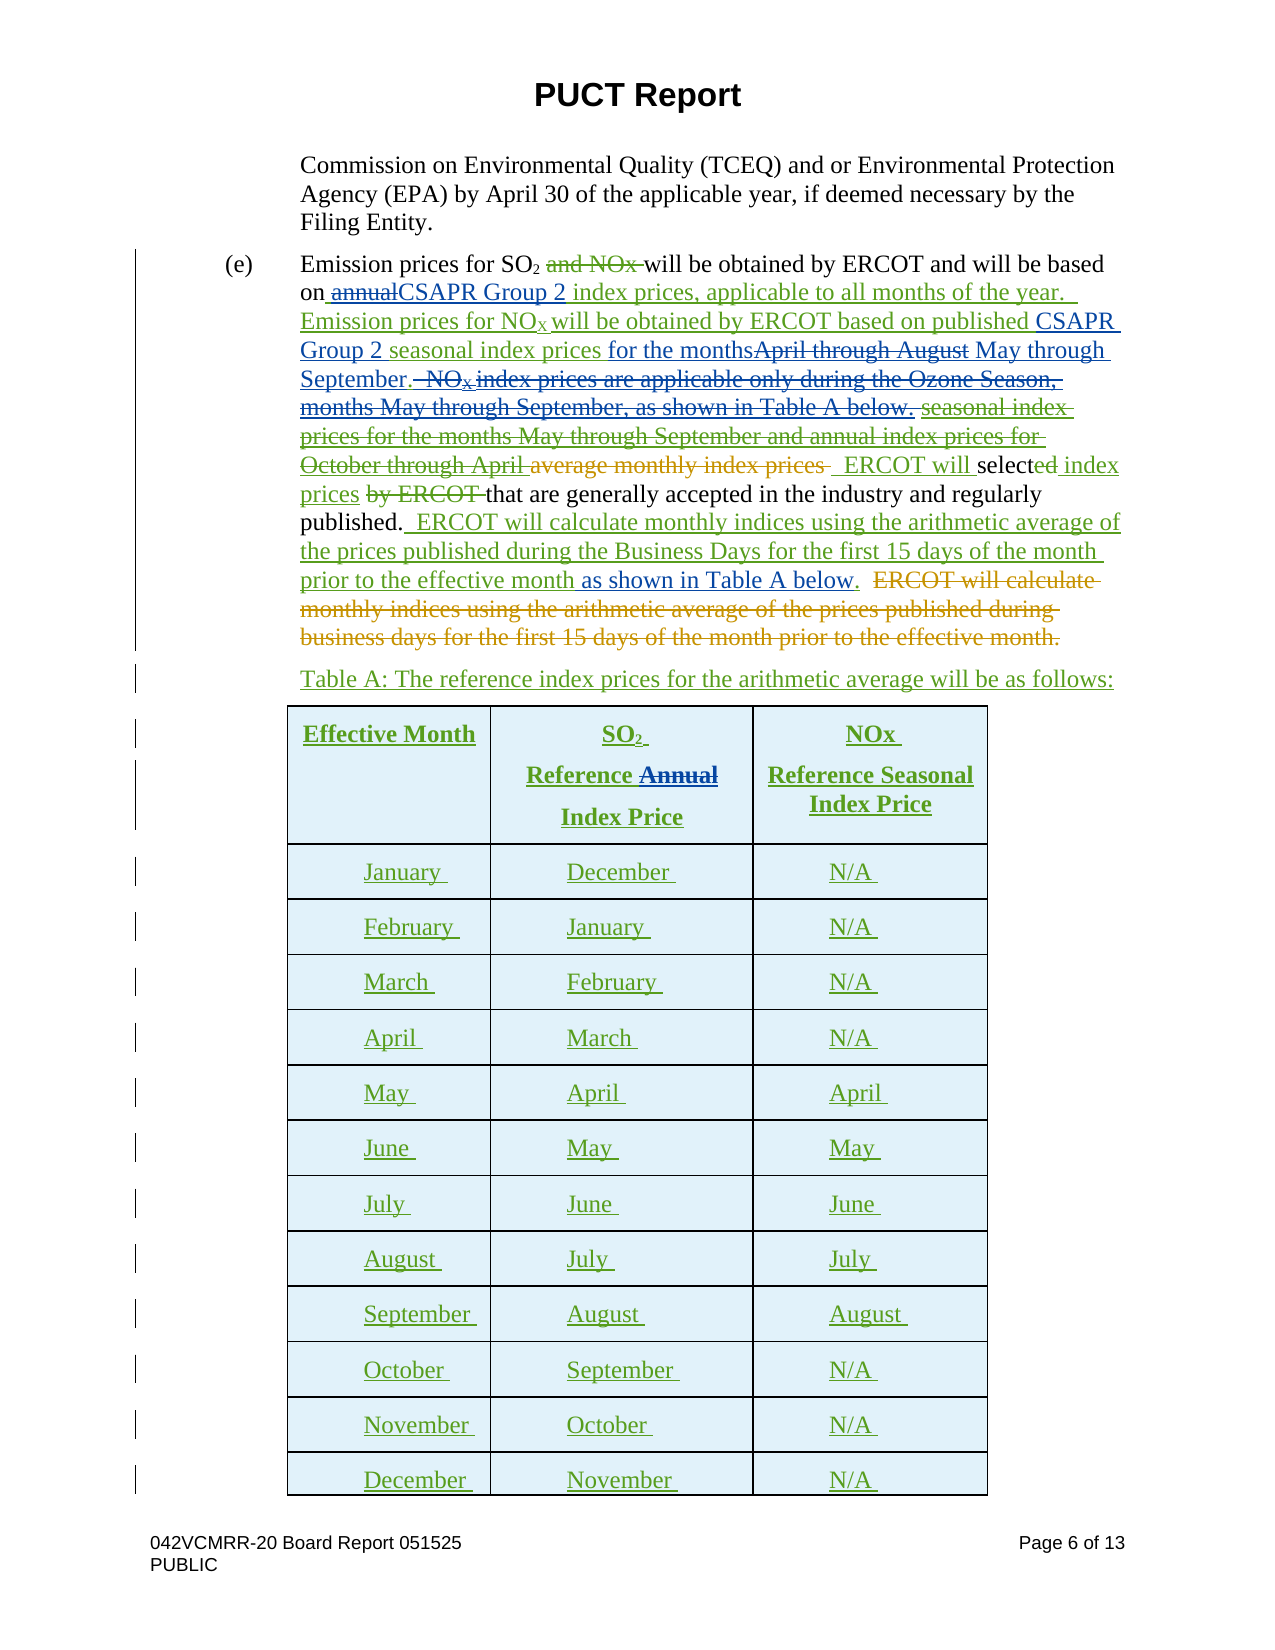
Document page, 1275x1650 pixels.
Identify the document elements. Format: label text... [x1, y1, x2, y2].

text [225, 150, 1125, 236]
text (e) Emission prices for SO2 will be obtained by ERCOT and will be based onselect that are generally accepted in the industry and regularly published. [225, 249, 1125, 651]
